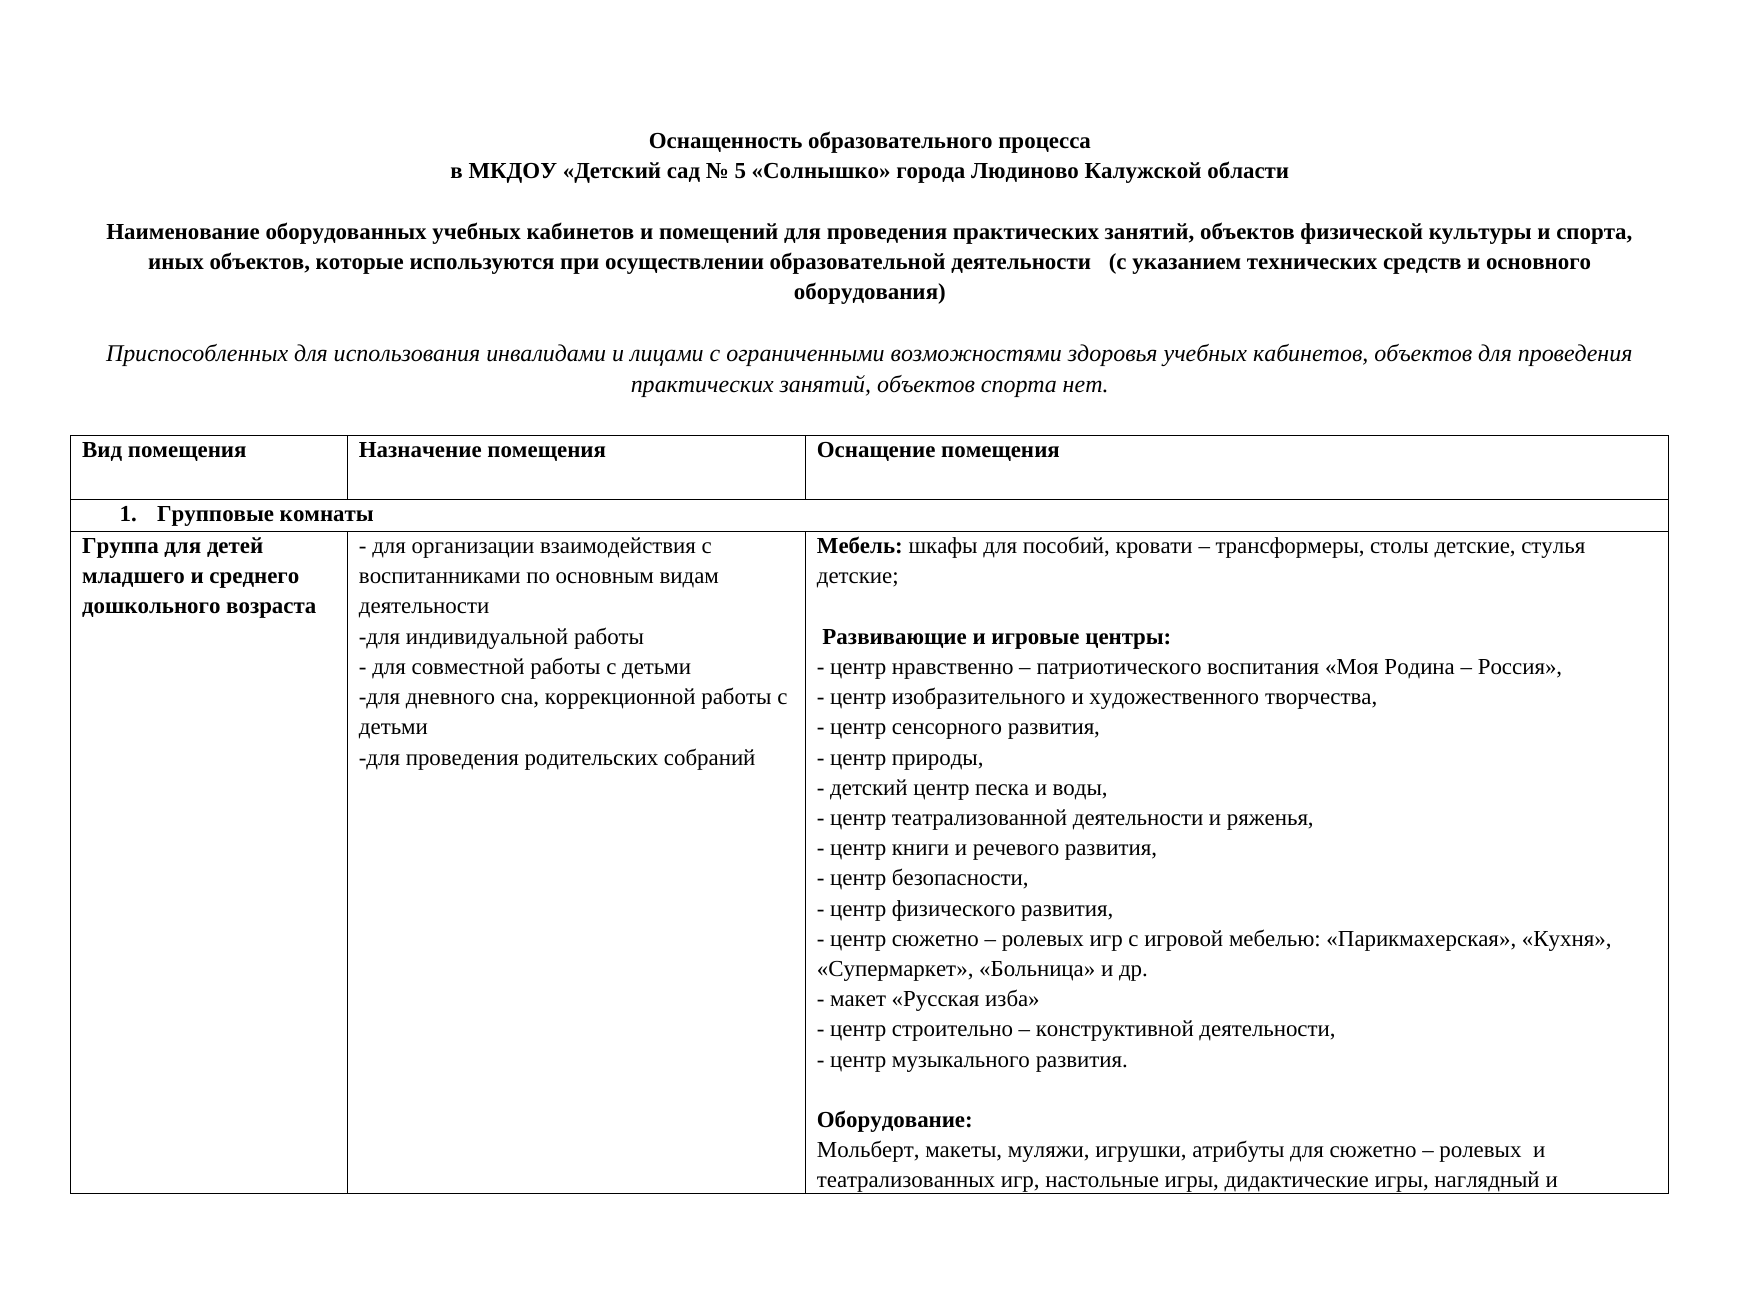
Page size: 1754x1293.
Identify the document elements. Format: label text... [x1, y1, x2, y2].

text Оснащенность образовательного процесса в МКДОУ «Детский сад № 5 «Солнышко» города Людиново Калужской области [82, 127, 1658, 184]
table_cell Групповые комнаты [71, 500, 1668, 531]
text Наименование оборудованных учебных кабинетов и помещений для проведения практических занятий, объектов физической культуры и спорта, иных объектов, которые используются при осуществлении образовательной деятельности (с указанием технических средств и основного оборудования) [82, 218, 1658, 305]
table_header Назначение помещения [348, 436, 805, 499]
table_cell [348, 532, 805, 1193]
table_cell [71, 532, 347, 1193]
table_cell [806, 532, 1668, 1193]
text Приспособленных для использования инвалидами и лицами с ограниченными возможностями здоровья учебных кабинетов, объектов для проведения практических занятий, объектов спорта нет. [82, 339, 1658, 398]
table_header Вид помещения [71, 436, 347, 499]
table_header Оснащение помещения [806, 436, 1668, 499]
